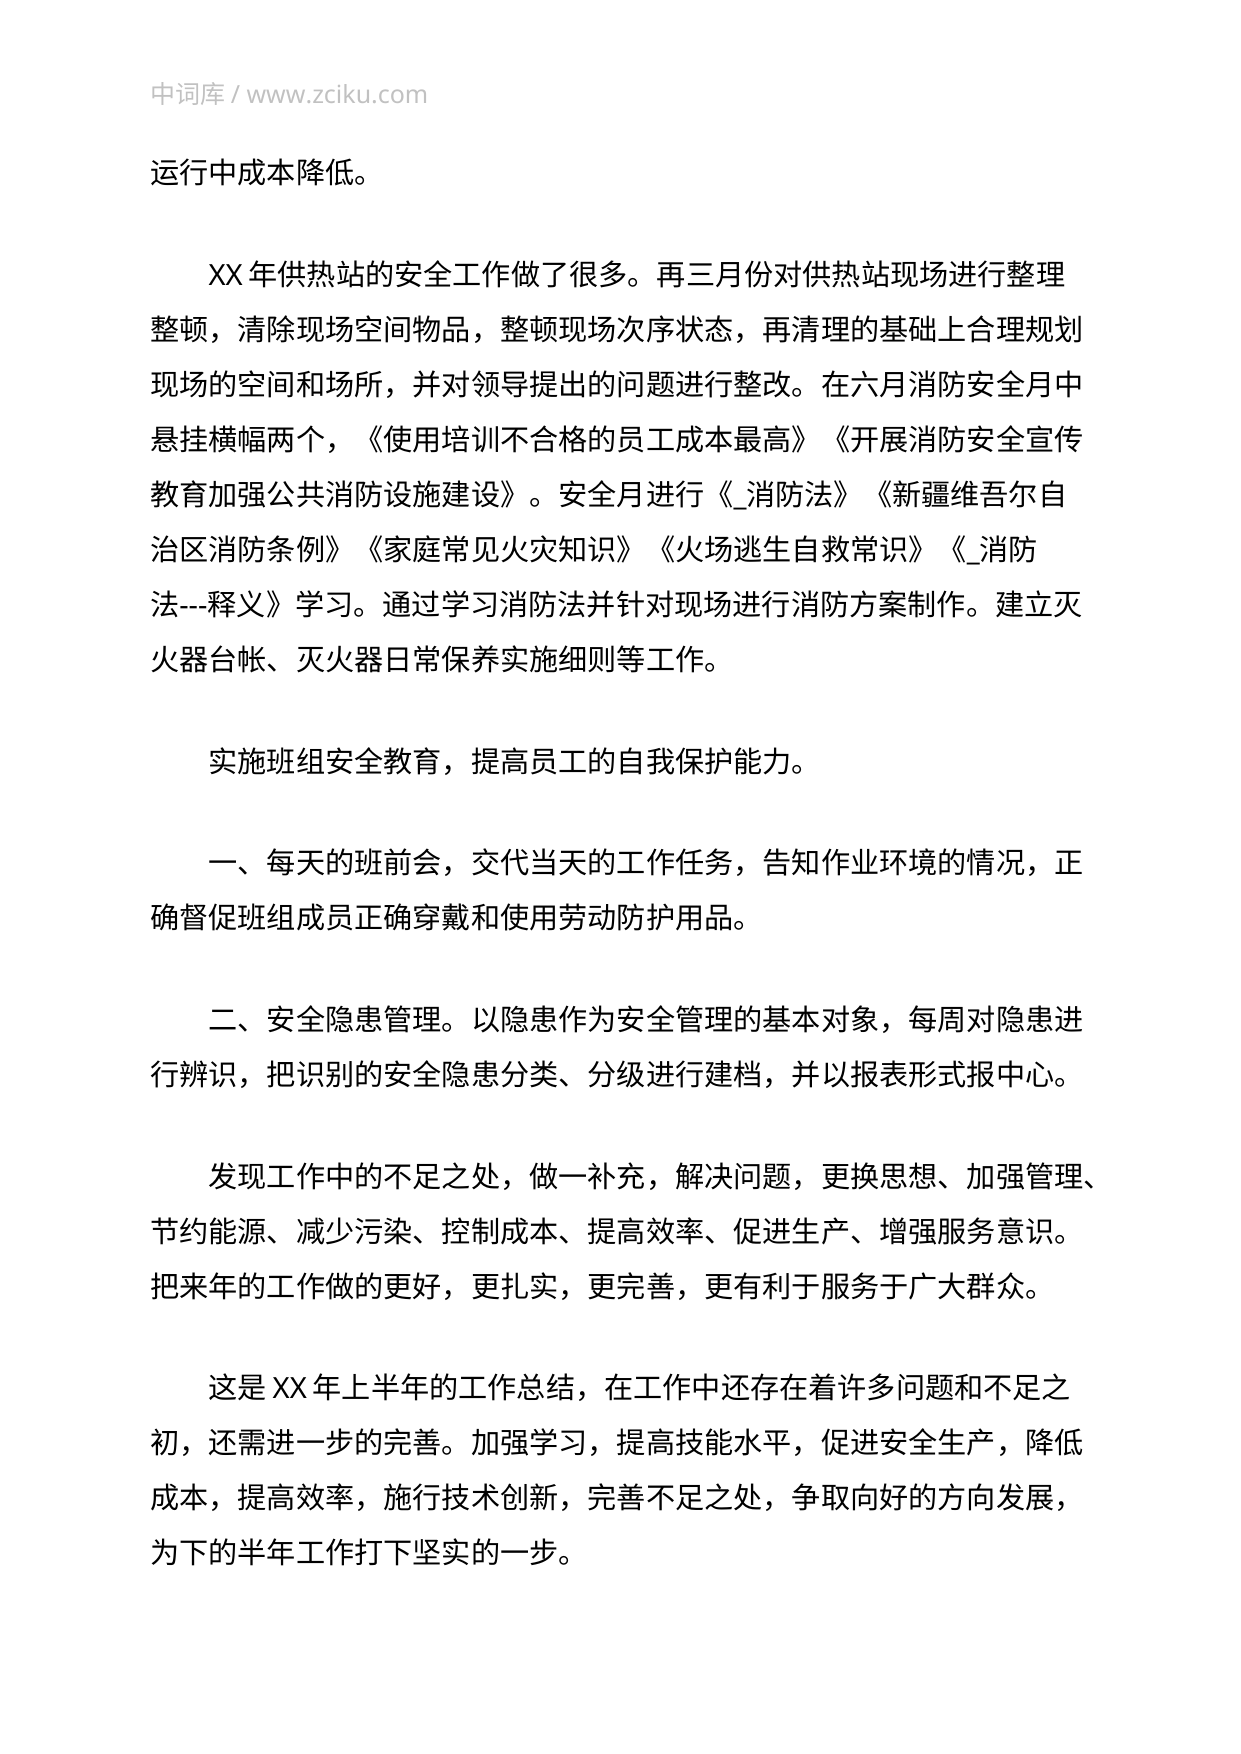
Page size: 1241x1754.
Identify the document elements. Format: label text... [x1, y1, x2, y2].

text 这是XX年上半年的工作总结，在工作中还存在着许多问题和不足之初，还需进一步的完善。加强学习，提高技能水平，促进安全生产，降低成本，提高效率，施行技术创新，完善不足之处，争取向好的方向发展，为下的半年工作打下坚实的一步。 [150, 1365, 1090, 1572]
text 发现工作中的不足之处，做一补充，解决问题，更换思想、加强管理、节约能源、减少污染、控制成本、提高效率、促进生产、增强服务意识。把来年的工作做的更好，更扎实，更完善，更有利于服务于广大群众。 [150, 1153, 1090, 1305]
text 实施班组安全教育，提高员工的自我保护能力。 [150, 738, 1090, 781]
text 二、安全隐患管理。以隐患作为安全管理的基本对象，每周对隐患进行辨识，把识别的安全隐患分类、分级进行建档，并以报表形式报中心。 [150, 997, 1090, 1094]
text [150, 150, 1090, 192]
text XX年供热站的安全工作做了很多。再三月份对供热站现场进行整理整顿，清除现场空间物品，整顿现场次序状态，再清理的基础上合理规划现场的空间和场所，并对领导提出的问题进行整改。在六月消防安全月中悬挂横幅两个，《使用培训不合格的员工成本最高》《开展消防安全宣传教育加强公共消防设施建设》。安全月进行《_消防法》《新疆维吾尔自治区消防条例》《家庭常见火灾知识》《火场逃生自救常识》《_消防法---释义》学习。通过学习消防法并针对现场进行消防方案制作。建立灭火器台帐、灭火器日常保养实施细则等工作。 [150, 252, 1090, 679]
text 一、每天的班前会，交代当天的工作任务，告知作业环境的情况，正确督促班组成员正确穿戴和使用劳动防护用品。 [150, 840, 1090, 937]
